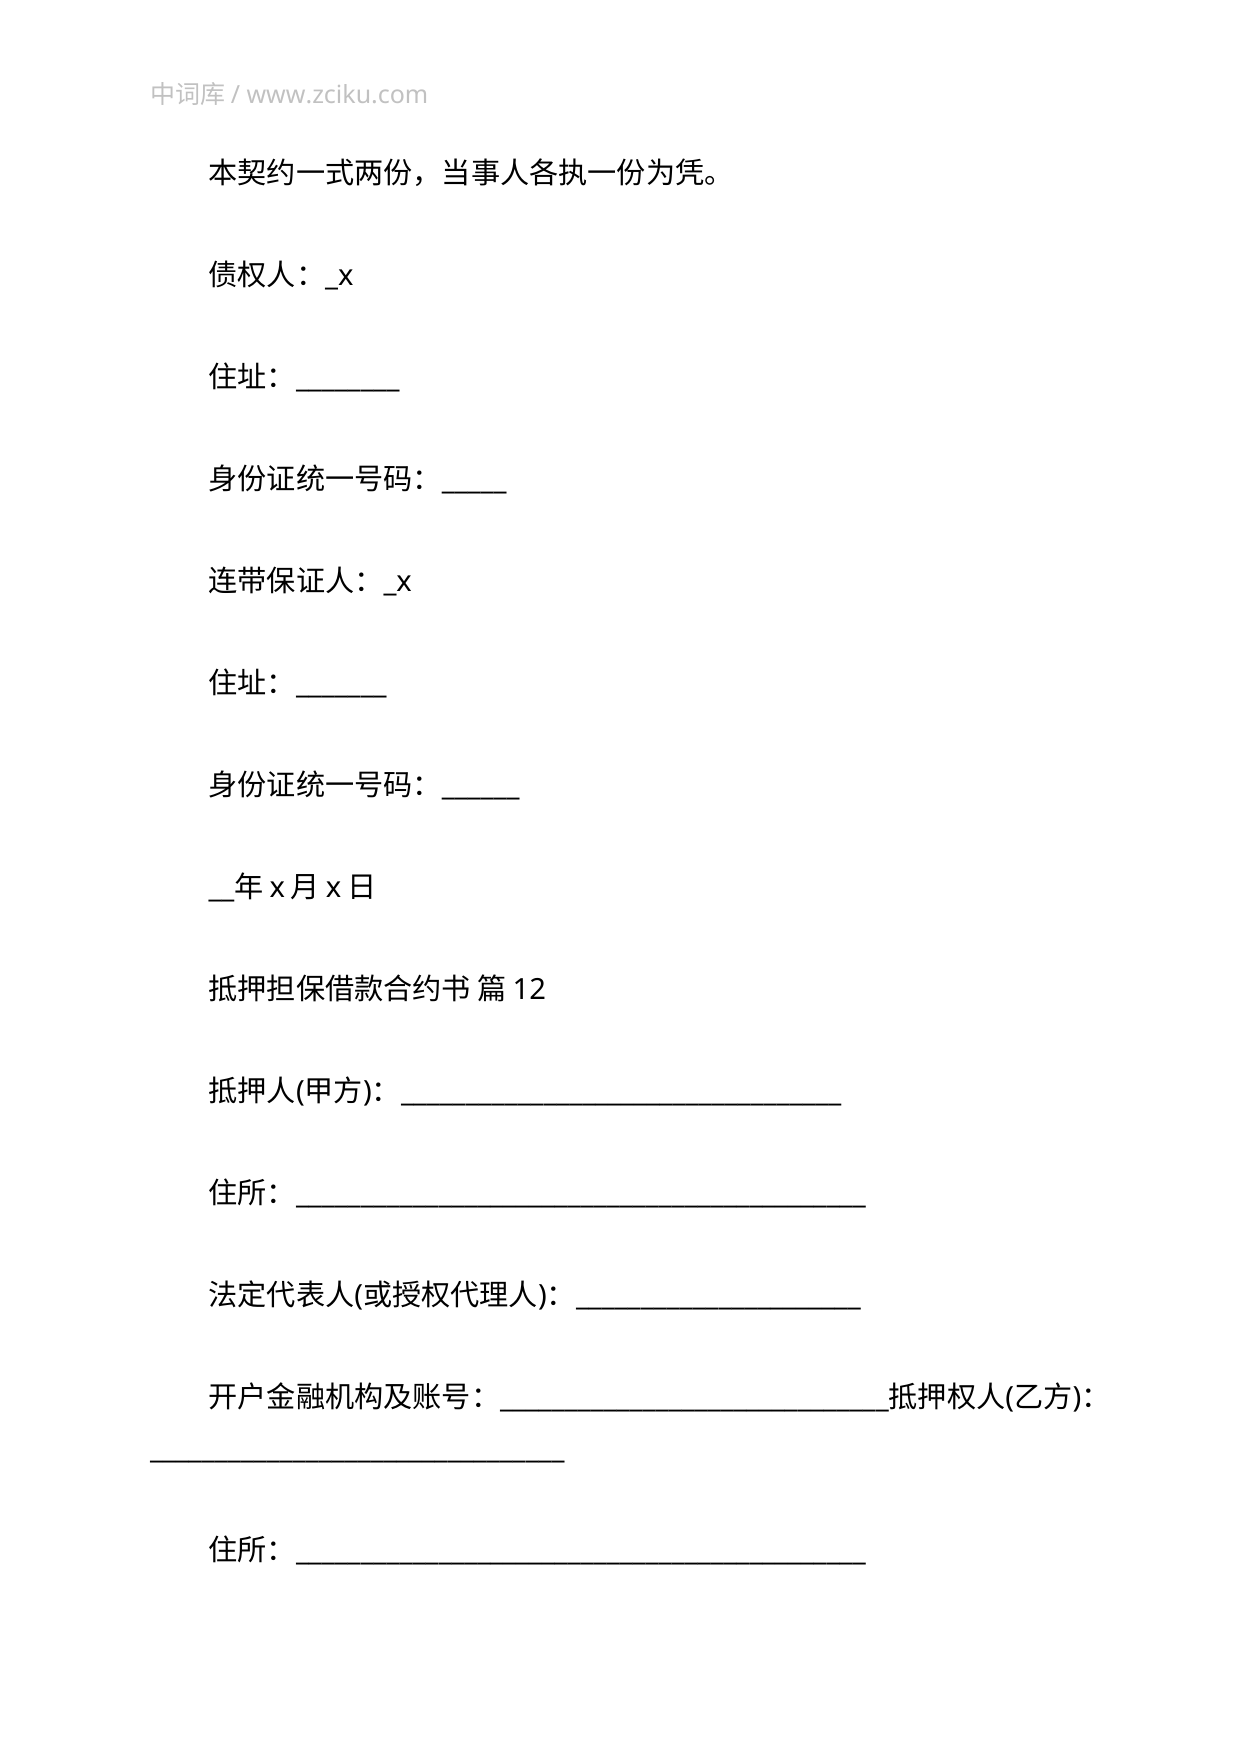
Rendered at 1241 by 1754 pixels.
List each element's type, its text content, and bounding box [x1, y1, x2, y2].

text __年x月x日 [150, 864, 1090, 906]
text 开户金融机构及账号：______________________________抵押权人(乙方)：________________________________ [150, 1373, 1090, 1467]
text 住址：________ [150, 354, 1090, 396]
text 住址：_______ [150, 660, 1090, 702]
text 抵押担保借款合约书 篇12 [150, 966, 1090, 1008]
text 债权人：_x [150, 252, 1090, 294]
text 法定代表人(或授权代理人)：______________________ [150, 1272, 1090, 1314]
text 住所：____________________________________________ [150, 1526, 1090, 1569]
text 身份证统一号码：_____ [150, 456, 1090, 498]
text 住所：____________________________________________ [150, 1169, 1090, 1212]
text 身份证统一号码：______ [150, 762, 1090, 804]
text 连带保证人：_x [150, 558, 1090, 600]
text 抵押人(甲方)：__________________________________ [150, 1068, 1090, 1110]
text 本契约一式两份，当事人各执一份为凭。 [150, 150, 1090, 192]
